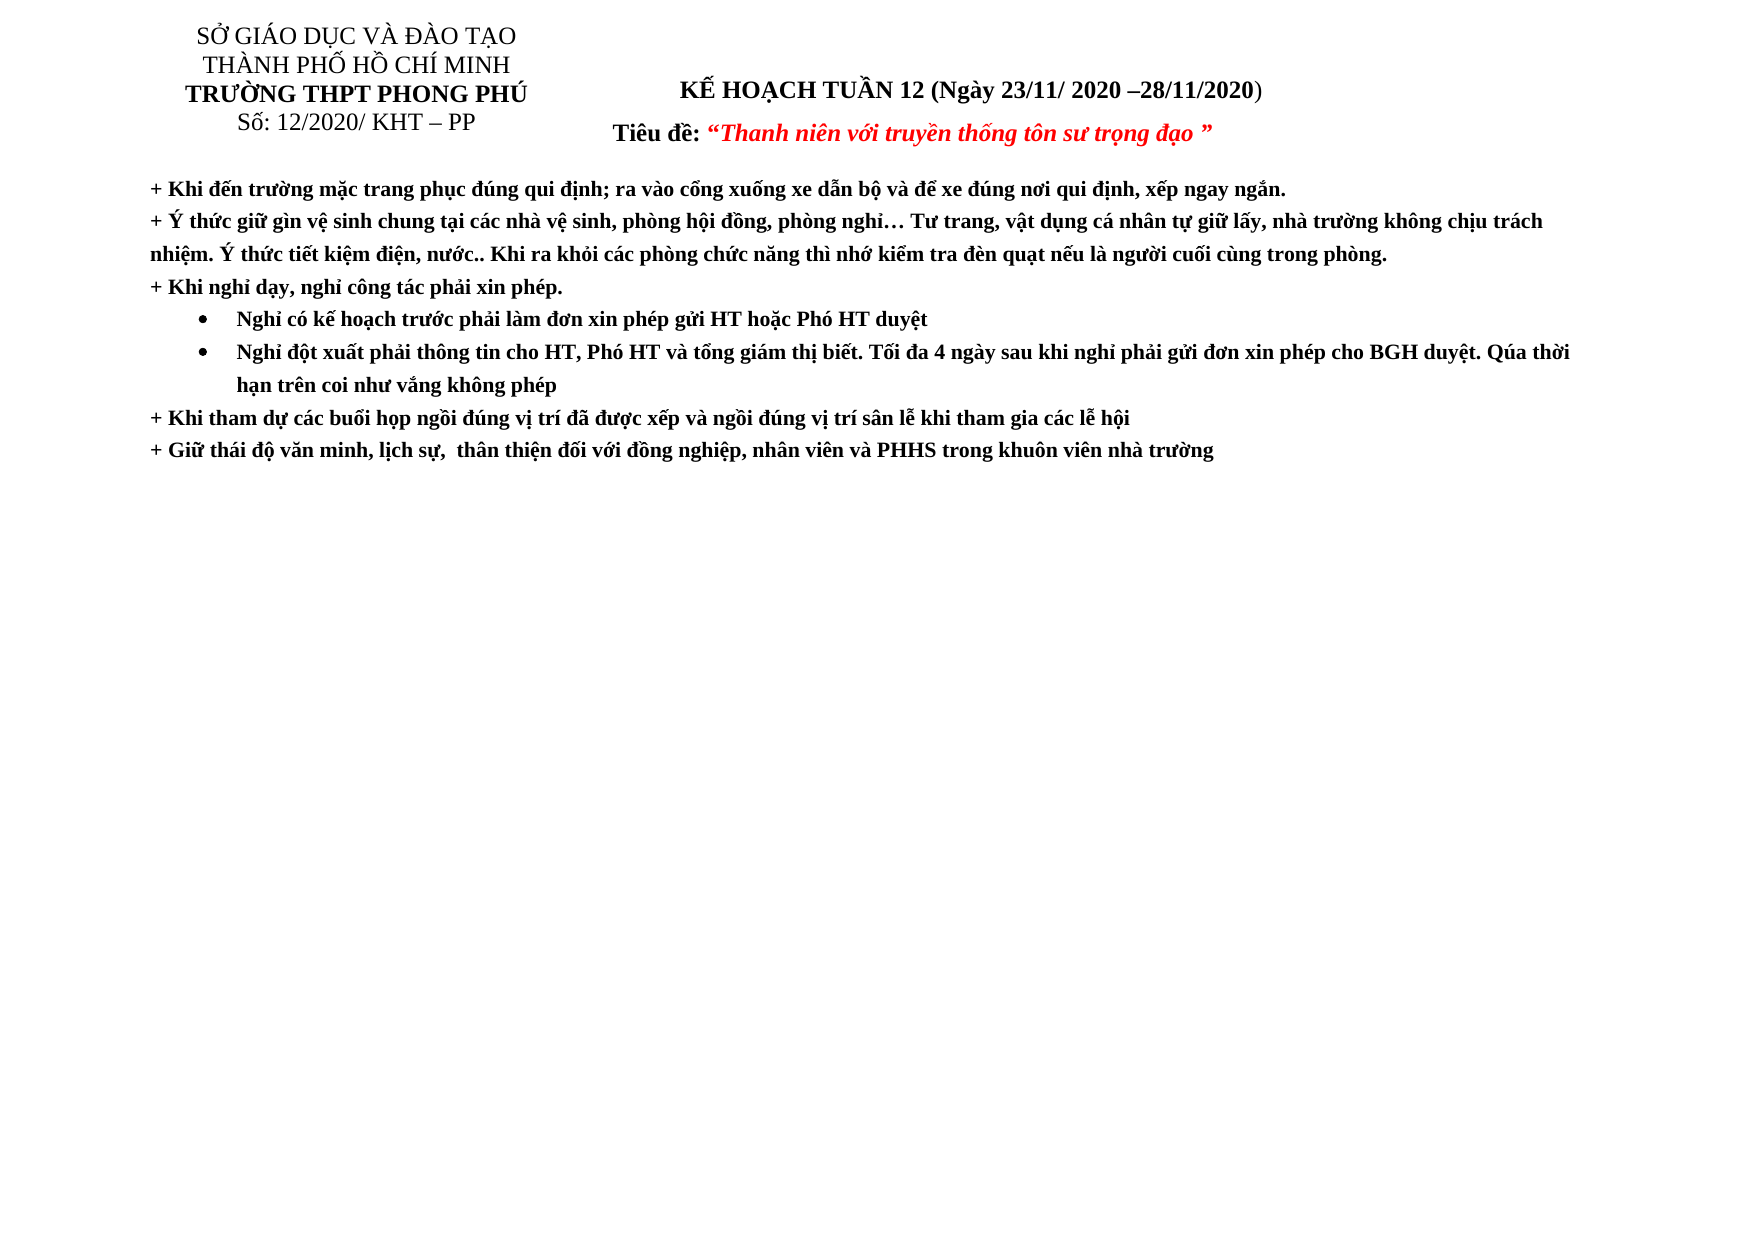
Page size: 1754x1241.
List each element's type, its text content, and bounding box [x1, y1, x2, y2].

text + Khi đến trường mặc trang phục đúng qui định; ra vào cổng xuống xe dẫn bộ và để xe đúng nơi qui định, xếp ngay ngắn. [150, 176, 1604, 201]
list Nghỉ có kế hoạch trước phải làm đơn xin phép gửi HT hoặc Phó HT duyệt [199, 306, 1604, 332]
list Nghỉ đột xuất phải thông tin cho HT, Phó HT và tổng giám thị biết. Tối đa 4 ngày sau khi nghỉ phải gửi đơn xin phép cho BGH duyệt. Qúa thời hạn trên coi như vắng không phép [199, 339, 1604, 397]
text + Khi tham dự các buổi họp ngồi đúng vị trí đã được xếp và ngồi đúng vị trí sân lễ khi tham gia các lễ hội [150, 404, 1604, 430]
text + Ý thức giữ gìn vệ sinh chung tại các nhà vệ sinh, phòng hội đồng, phòng nghỉ… Tư trang, vật dụng cá nhân tự giữ lấy, nhà trường không chịu trách nhiệm. Ý thức tiết kiệm điện, nước.. Khi ra khỏi các phòng chức năng thì nhớ kiểm tra đèn quạt nếu là người cuối cùng trong phòng. [150, 208, 1604, 266]
text + Giữ thái độ văn minh, lịch sự, thân thiện đối với đồng nghiệp, nhân viên và PHHS trong khuôn viên nhà trường [150, 437, 1604, 462]
text + Khi nghỉ dạy, nghỉ công tác phải xin phép. [150, 274, 1604, 299]
